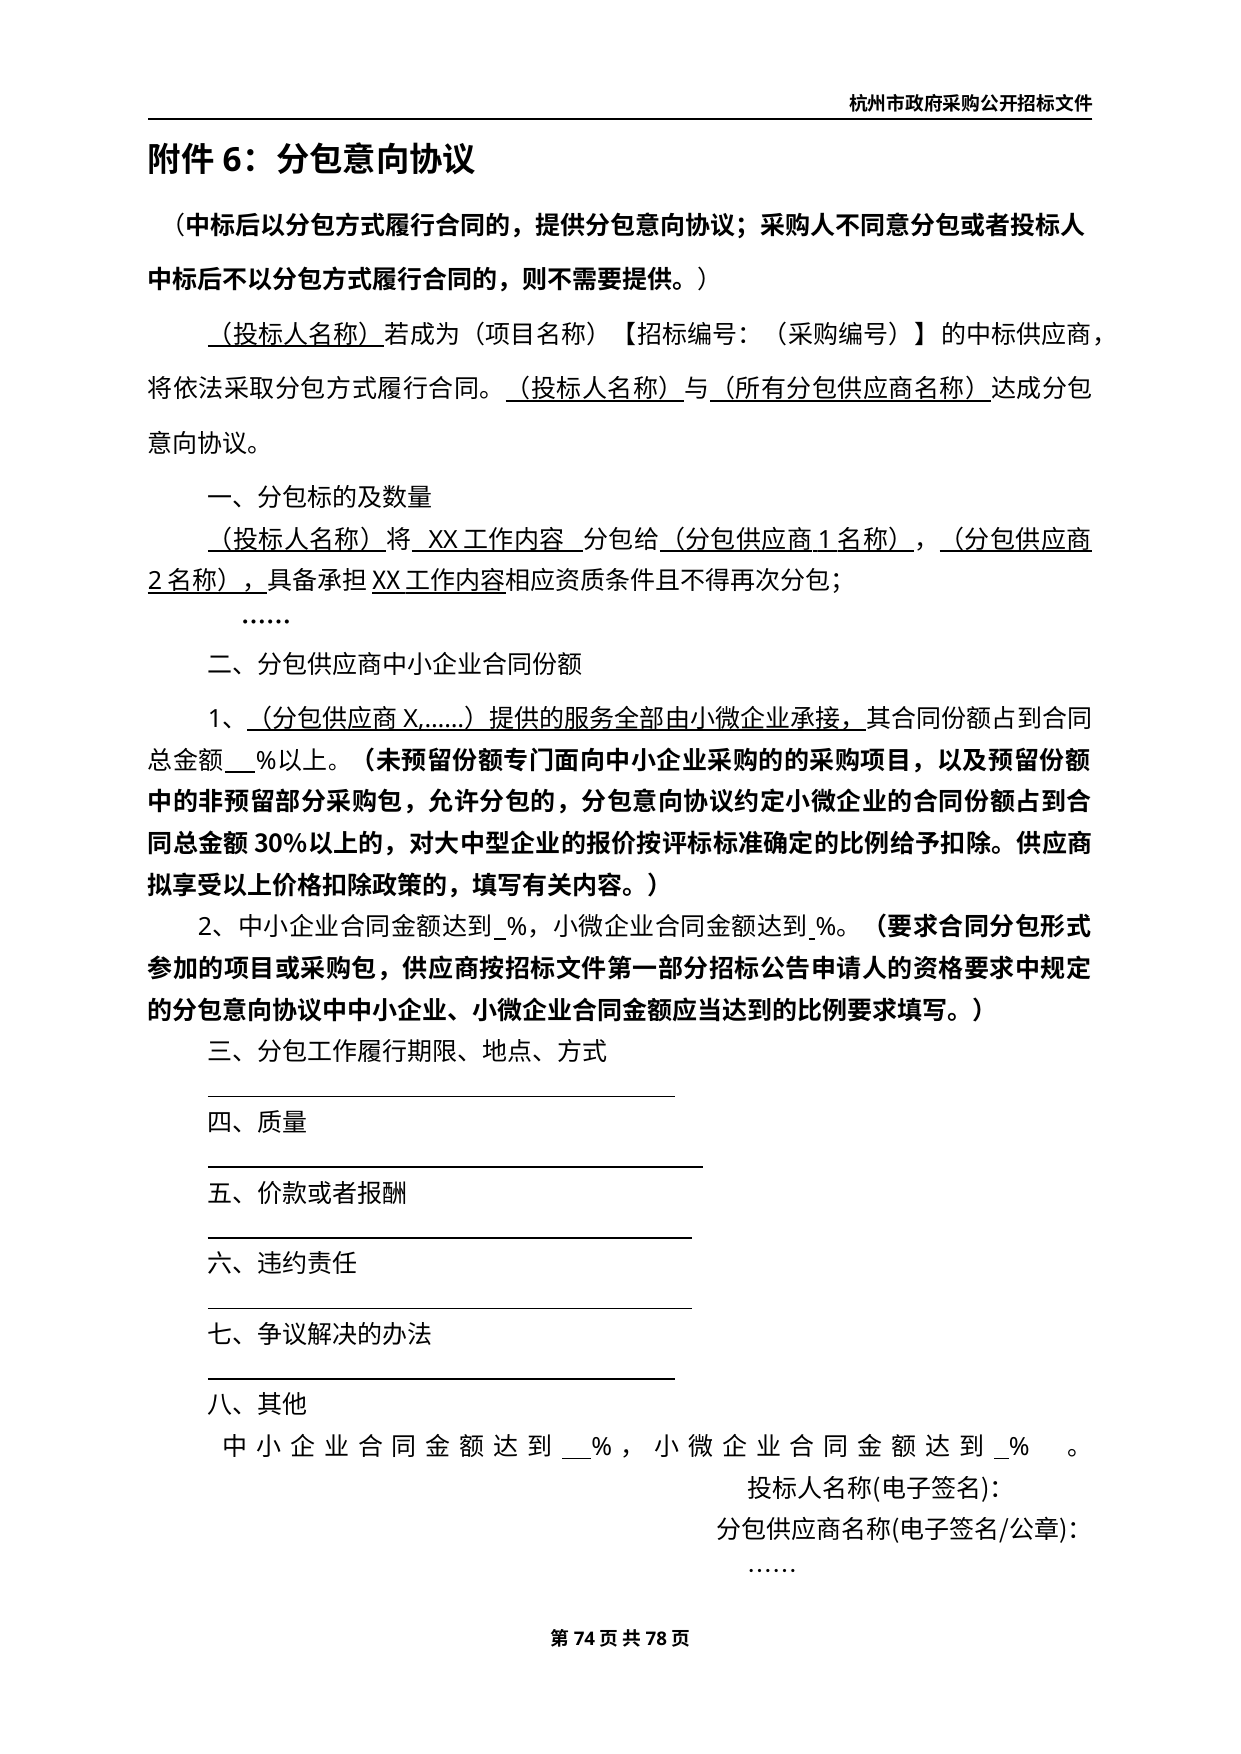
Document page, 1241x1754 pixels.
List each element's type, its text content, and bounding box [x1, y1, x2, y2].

text 分包供应商名称(电子签名/公章)： [148, 1510, 1092, 1546]
text 一、分包标的及数量 [148, 477, 1092, 514]
text 四、质量 [148, 1102, 1092, 1139]
text 六、违约责任 [207, 1244, 1092, 1280]
text 三、分包工作履行期限、地点、方式 [148, 1032, 1092, 1068]
text 附件6：分包意向协议 [148, 133, 1092, 181]
text 二、分包供应商中小企业合同份额 [148, 644, 1092, 680]
text 中小企业合同金额达到 %，小微企业合同金额达到 % 。 投标人名称(电子签名)： [222, 1427, 1092, 1504]
text 八、其他 [148, 1385, 1092, 1421]
text 2、中小企业合同金额达到 %，小微企业合同金额达到 %。（要求合同分包形式参加的项目或采购包，供应商按招标文件第一部分招标公告申请人的资格要求中规定的分包意向协议中中小企业、小微企业合同金额应当达到的比例要求填写。） [148, 907, 1092, 1026]
text 七、争议解决的办法 [148, 1314, 1092, 1351]
text 五、价款或者报酬 [148, 1173, 1092, 1209]
text （中标后以分包方式履行合同的，提供分包意向协议；采购人不同意分包或者投标人中标后不以分包方式履行合同的，则不需要提供。） [148, 206, 1092, 296]
text （投标人名称）将 XX工作内容 分包给（分包供应商1名称），（分包供应商2名称），具备承担XX工作内容相应资质条件且不得再次分包； [148, 519, 1092, 597]
subtitle …… [217, 602, 1092, 639]
text …… [148, 1552, 1092, 1588]
text （投标人名称）若成为（项目名称）【招标编号：（采购编号）】的中标供应商，将依法采取分包方式履行合同。（投标人名称）与（所有分包供应商名称）达成分包意向协议。 [148, 314, 1092, 459]
text 1、（分包供应商X,……）提供的服务全部由小微企业承接，其合同份额占到合同总金额 %以上。（未预留份额专门面向中小企业采购的的采购项目，以及预留份额中的非预留部分采购包，允许分包的，分包意向协议约定小微企业的合同份额占到合同总金额30%以上的，对大中型企业的报价按评标标准确定的比例给予扣除。供应商拟享受以上价格扣除政策的，填写有关内容。） [148, 698, 1092, 901]
